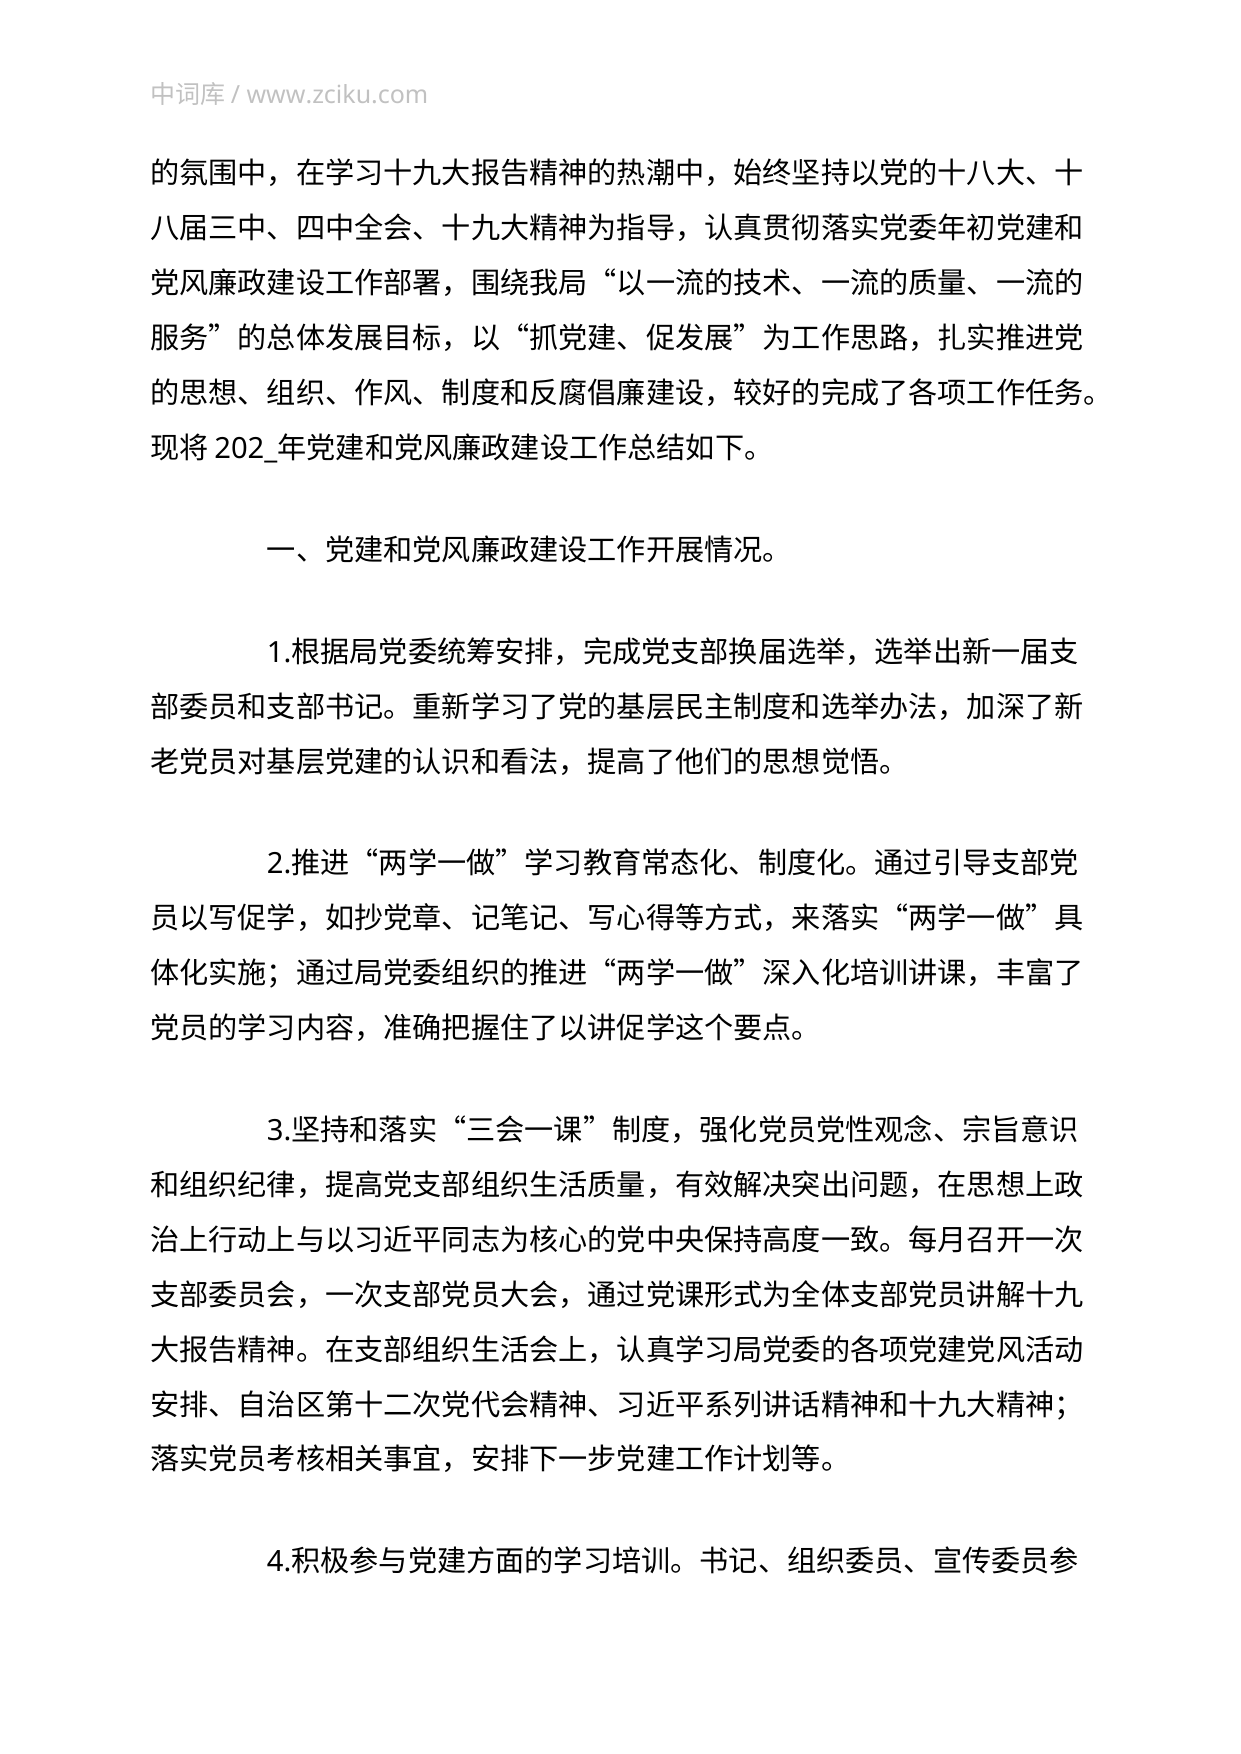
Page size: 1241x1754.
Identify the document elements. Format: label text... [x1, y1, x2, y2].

text 一、党建和党风廉政建设工作开展情况。 [150, 526, 1090, 569]
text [150, 1538, 1090, 1580]
text 3.坚持和落实“三会一课”制度，强化党员党性观念、宗旨意识和组织纪律，提高党支部组织生活质量，有效解决突出问题，在思想上政治上行动上与以习近平同志为核心的党中央保持高度一致。每月召开一次支部委员会，一次支部党员大会，通过党课形式为全体支部党员讲解十九大报告精神。在支部组织生活会上，认真学习局党委的各项党建党风活动安排、自治区第十二次党代会精神、习近平系列讲话精神和十九大精神；落实党员考核相关事宜，安排下一步党建工作计划等。 [150, 1106, 1090, 1478]
text 1.根据局党委统筹安排，完成党支部换届选举，选举出新一届支部委员和支部书记。重新学习了党的基层民主制度和选举办法，加深了新老党员对基层党建的认识和看法，提高了他们的思想觉悟。 [150, 628, 1090, 780]
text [150, 150, 1090, 467]
text 2.推进“两学一做”学习教育常态化、制度化。通过引导支部党员以写促学，如抄党章、记笔记、写心得等方式，来落实“两学一做”具体化实施；通过局党委组织的推进“两学一做”深入化培训讲课，丰富了党员的学习内容，准确把握住了以讲促学这个要点。 [150, 840, 1090, 1047]
